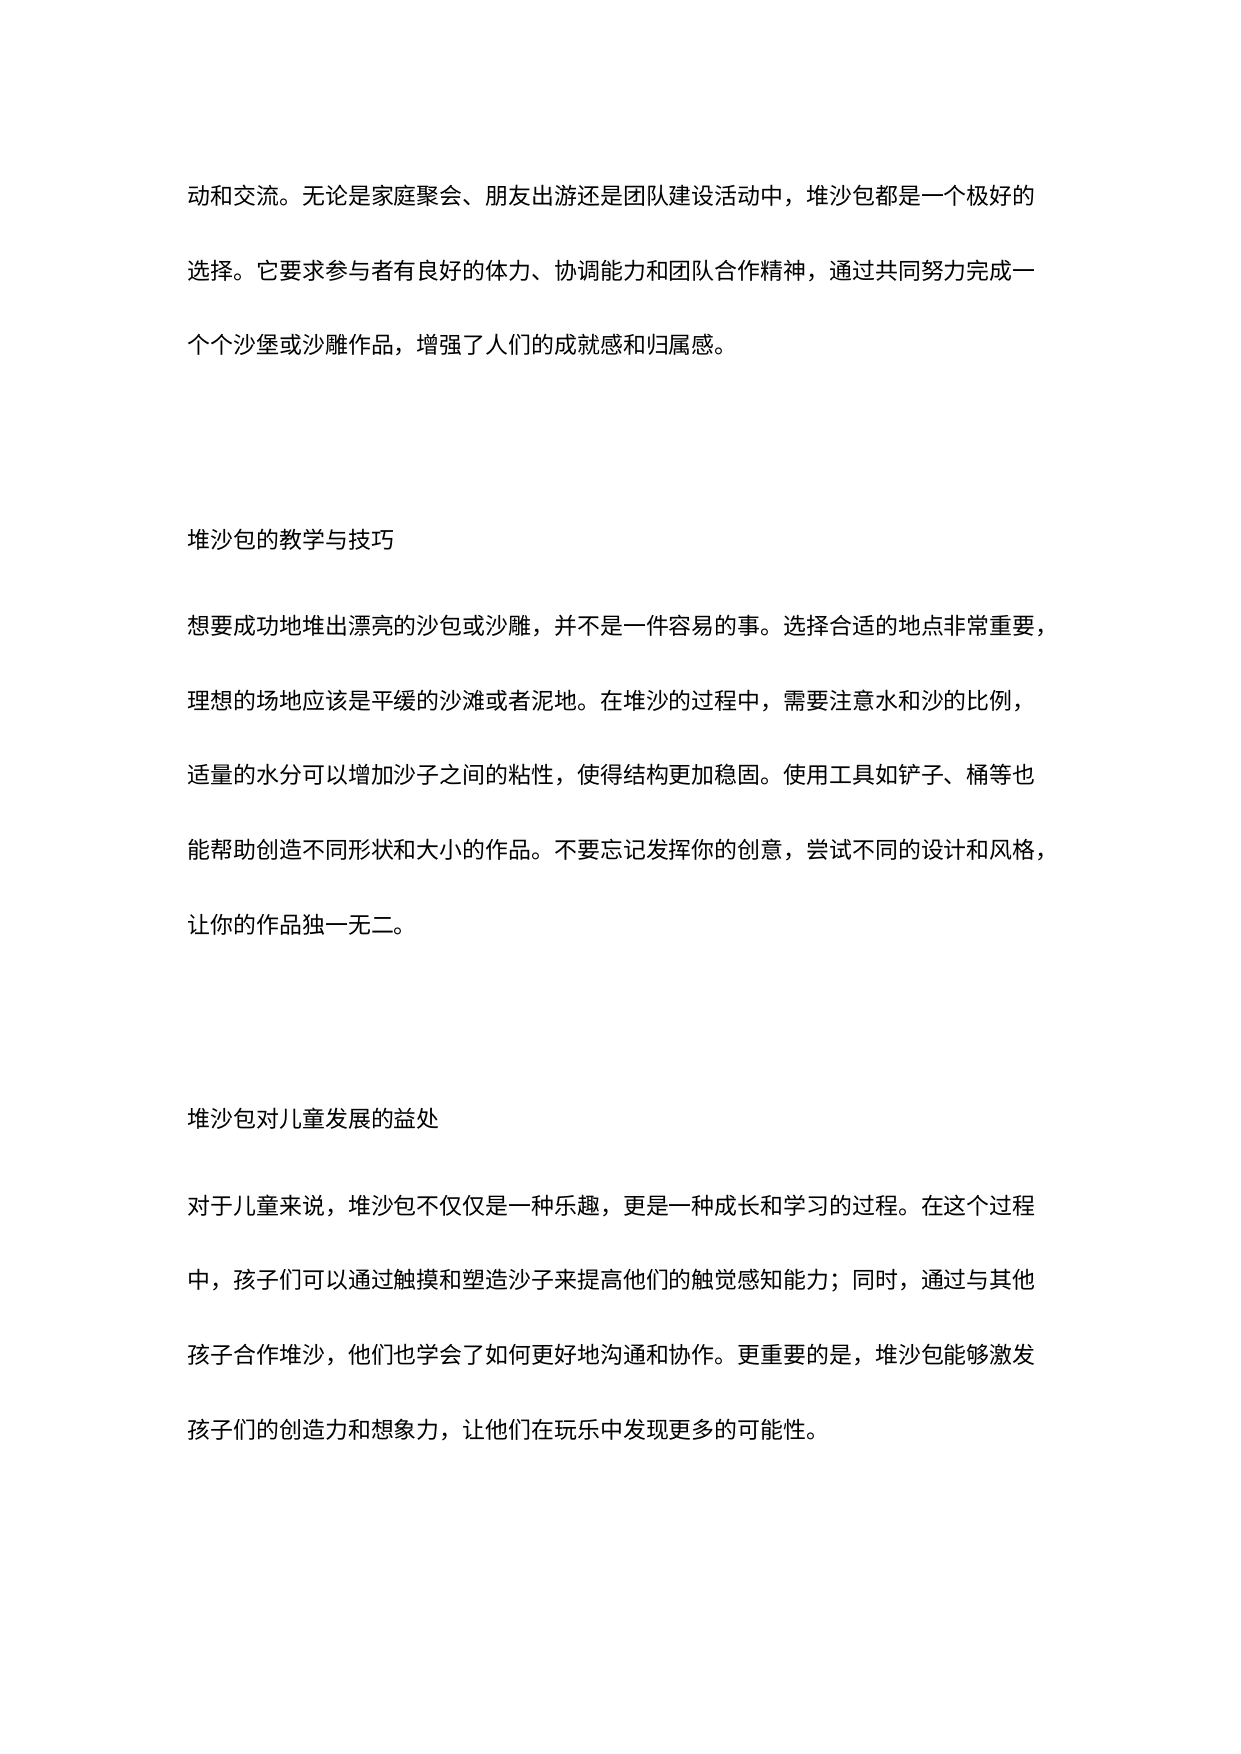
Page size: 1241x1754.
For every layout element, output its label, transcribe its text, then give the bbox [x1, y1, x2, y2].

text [187, 162, 1053, 376]
text 对于儿童来说，堆沙包不仅仅是一种乐趣，更是一种成长和学习的过程。在这个过程中，孩子们可以通过触摸和塑造沙子来提高他们的触觉感知能力；同时，通过与其他孩子合作堆沙，他们也学会了如何更好地沟通和协作。更重要的是，堆沙包能够激发孩子们的创造力和想象力，让他们在玩乐中发现更多的可能性。 [187, 1172, 1053, 1461]
text 堆沙包对儿童发展的益处 [187, 1085, 1053, 1150]
text 堆沙包的教学与技巧 [187, 506, 1053, 571]
text 想要成功地堆出漂亮的沙包或沙雕，并不是一件容易的事。选择合适的地点非常重要，理想的场地应该是平缓的沙滩或者泥地。在堆沙的过程中，需要注意水和沙的比例，适量的水分可以增加沙子之间的粘性，使得结构更加稳固。使用工具如铲子、桶等也能帮助创造不同形状和大小的作品。不要忘记发挥你的创意，尝试不同的设计和风格，让你的作品独一无二。 [187, 592, 1053, 956]
